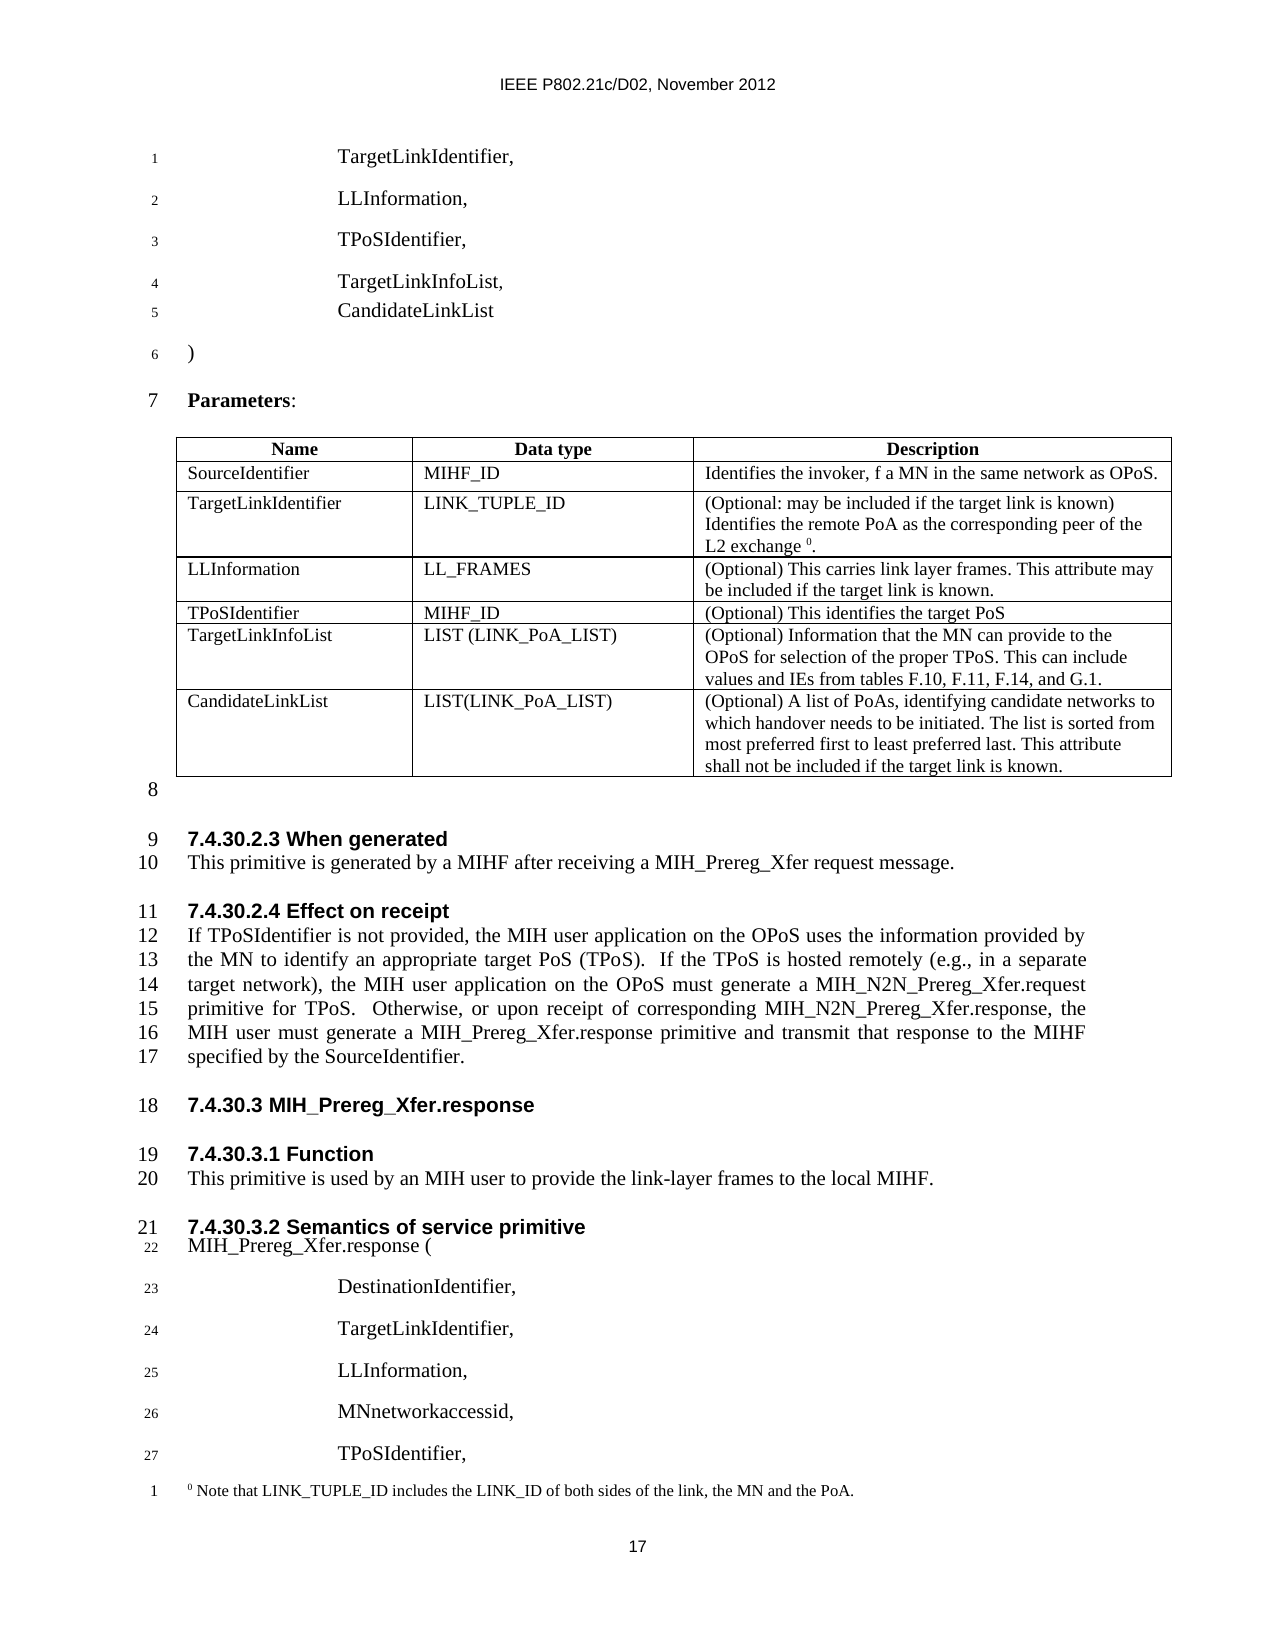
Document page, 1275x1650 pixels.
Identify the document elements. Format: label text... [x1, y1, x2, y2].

text CandidateLinkList [187, 304, 1087, 321]
table_cell (Optional) Information that the MN can provide to the OPoS for selection of the proper TPoS. This can include values and IEs from tables F.10, F.11, F.14, and G.1. [694, 624, 1171, 689]
table_cell MIHF_ID [413, 602, 693, 623]
table_cell LIST(LINK_PoA_LIST) [413, 690, 693, 776]
table_cell TPoSIdentifier [177, 602, 412, 623]
table_cell (Optional) This identifies the target PoS [694, 602, 1171, 623]
text Effect on receipt [187, 899, 1087, 923]
table_header Name [177, 438, 412, 461]
text LLInformation, [187, 192, 1087, 208]
table_header Description [694, 438, 1171, 461]
text Function [187, 1142, 1087, 1166]
text DestinationIdentifier, [187, 1280, 1087, 1297]
table_cell LLInformation [177, 558, 412, 601]
text LLInformation, [187, 1364, 1087, 1380]
table_cell (Optional) A list of PoAs, identifying candidate networks to which handover needs to be initiated. The list is sorted from most preferred first to least preferred last. This attribute shall not be included if the target link is known. [694, 690, 1171, 776]
table_cell LL_FRAMES [413, 558, 693, 601]
text TargetLinkIdentifier, [187, 1322, 1087, 1339]
table_cell Identifies the invoker, f a MN in the same network as OPoS. [694, 462, 1171, 491]
text ) [187, 346, 1087, 362]
text Parameters: [187, 387, 1087, 412]
table_header Data type [413, 438, 693, 461]
text TargetLinkInfoList, [187, 275, 1087, 292]
table_cell SourceIdentifier [177, 462, 412, 491]
table_cell MIHF_ID [413, 462, 693, 491]
table_cell LINK_TUPLE_ID [413, 492, 693, 556]
table_cell TargetLinkIdentifier [177, 492, 412, 556]
text Semantics of service primitive [187, 1215, 1087, 1239]
table_cell (Optional: may be included if the target link is known) Identifies the remote PoA as the corresponding peer of the L2 exchange . [694, 492, 1171, 556]
text MNnetworkaccessid, [187, 1405, 1087, 1422]
text If TPoSIdentifier is not provided, the MIH user application on the OPoS uses the information provided by the MN to identify an appropriate target PoS (TPoS). If the TPoS is hosted remotely (e.g., in a separate target network), the MIH user application on the OPoS must generate a MIH_N2N_Prereg_Xfer.request primitive for TPoS. Otherwise, or upon receipt of corresponding MIH_N2N_Prereg_Xfer.response, the MIH user must generate a MIH_Prereg_Xfer.response primitive and transmit that response to the MIHF specified by the SourceIdentifier. [187, 923, 1087, 1068]
table_cell LIST (LINK_PoA_LIST) [413, 624, 693, 689]
text This primitive is used by an MIH user to provide the link-layer frames to the local MIHF. [187, 1166, 1087, 1190]
text MIH_Prereg_Xfer.response ( [187, 1239, 1087, 1255]
table_cell TargetLinkInfoList [177, 624, 412, 689]
text TPoSIdentifier, [187, 233, 1087, 250]
table_cell (Optional) This carries link layer frames. This attribute may be included if the target link is known. [694, 558, 1171, 601]
text This primitive is generated by a MIHF after receiving a MIH_Prereg_Xfer request message. [187, 850, 1087, 874]
text MIH_Prereg_Xfer.response [187, 1093, 1087, 1117]
table_cell CandidateLinkList [177, 690, 412, 776]
text TPoSIdentifier, [187, 1447, 1087, 1464]
text TargetLinkIdentifier, [187, 150, 1087, 167]
text When generated [187, 826, 1087, 850]
